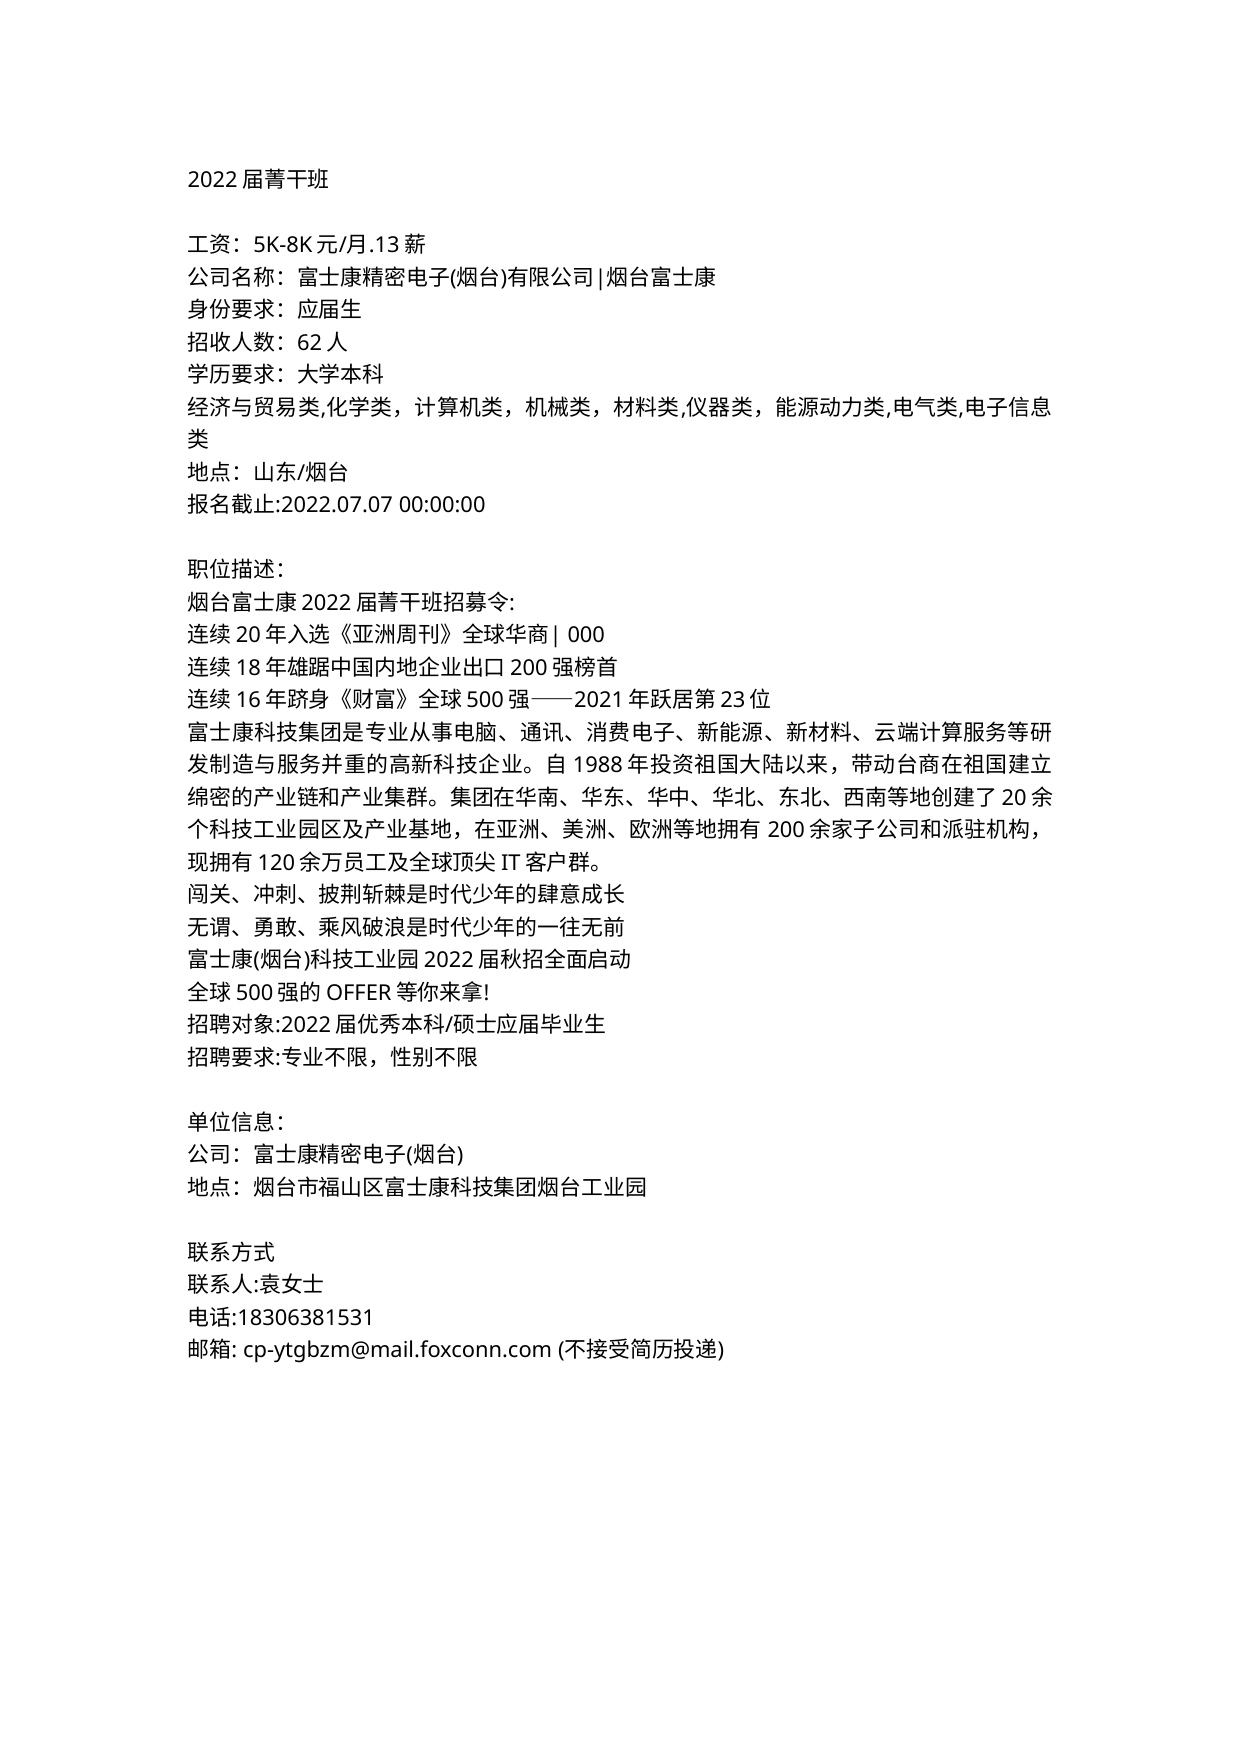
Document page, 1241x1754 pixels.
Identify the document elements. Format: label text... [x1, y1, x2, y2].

text 单位信息： 公司：富士康精密电子(烟台) 地点：烟台市福山区富士康科技集团烟台工业园 联系方式 联系人:袁女士 电话:18306381531 邮箱: cp-ytgbzm@mail.foxconn.com (不接受简历投递) [187, 1104, 1053, 1364]
text 无谓、勇敢、乘风破浪是时代少年的一往无前 富士康(烟台)科技工业园2022届秋招全面启动 全球500强的OFFER等你来拿! 招聘对象:2022届优秀本科/硕士应届毕业生 招聘要求:专业不限，性别不限 [187, 909, 1053, 1072]
text 2022届菁干班 [187, 162, 1053, 194]
text 工资：5K-8K元/月.13薪 公司名称：富士康精密电子(烟台)有限公司|烟台富士康 身份要求：应届生 招收人数：62人 学历要求：大学本科 经济与贸易类,化学类，计算机类，机械类，材料类,仪器类，能源动力类,电气类,电子信息类 地点：山东/烟台 报名截止:2022.07.07 00:00:00 [187, 194, 1053, 519]
text 职位描述： 烟台富士康2022届菁干班招募令: 连续20年入选《亚洲周刊》全球华商| 000 连续18年雄踞中国内地企业出口200强榜首 连续16年跻身《财富》全球500强——2021年跃居第23位 富士康科技集团是专业从事电脑、通讯、消费电子、新能源、新材料、云端计算服务等研发制造与服务并重的高新科技企业。自1988年投资祖国大陆以来，带动台商在祖国建立绵密的产业链和产业集群。集团在华南、华东、华中、华北、东北、西南等地创建了20余个科技工业园区及产业基地，在亚洲、美洲、欧洲等地拥有200余家子公司和派驻机构，现拥有120余万员工及全球顶尖IT客户群。 闯关、冲刺、披荆斩棘是时代少年的肆意成长 [187, 552, 1053, 909]
